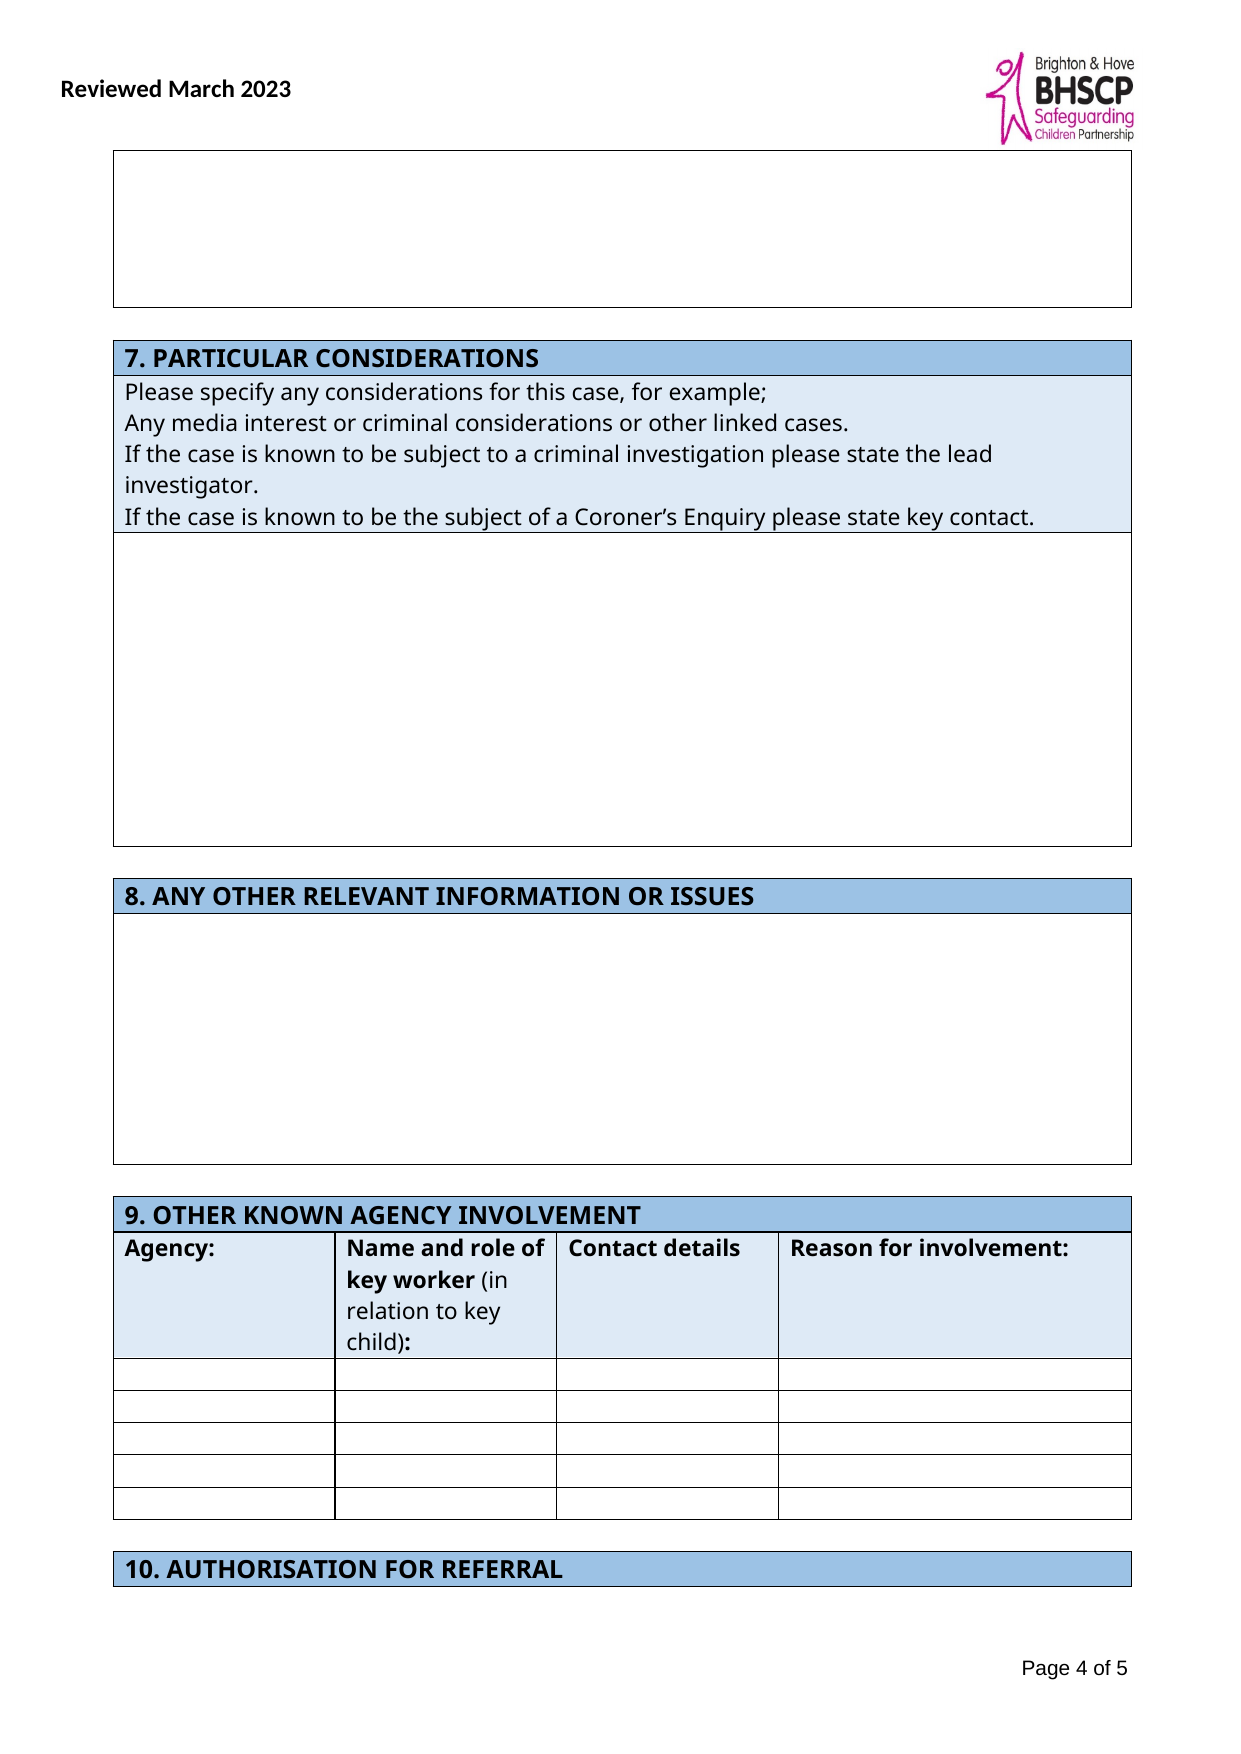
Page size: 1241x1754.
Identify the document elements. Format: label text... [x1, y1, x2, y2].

table_cell [779, 1488, 1131, 1519]
table_cell [336, 1455, 556, 1487]
table_cell [557, 1423, 778, 1454]
table_cell [336, 1423, 556, 1454]
table_cell [336, 1359, 556, 1390]
table_cell [114, 1455, 334, 1487]
table_cell Please specify any considerations for this case, for example; Any media interest or criminal considerations or other linked cases. If the case is known to be subject to a criminal investigation please state the lead investigator. If the case is known to be the subject of a Coroner’s Enquiry please state key contact. [114, 376, 1131, 532]
table_cell [557, 1391, 778, 1422]
table_cell [557, 1359, 778, 1390]
table_cell [114, 1391, 334, 1422]
table_header 10. AUTHORISATION FOR REFERRAL [114, 1552, 1131, 1586]
table_cell [114, 533, 1131, 846]
table_cell [779, 1359, 1131, 1390]
table_cell Agency: [114, 1233, 334, 1357]
table_cell [336, 1391, 556, 1422]
table_cell Contact details [557, 1233, 778, 1357]
table_header 8. ANY OTHER RELEVANT INFORMATION OR ISSUES [114, 879, 1131, 913]
table_cell [114, 914, 1131, 1164]
table_cell Name and role of key worker (in relation to key child): [336, 1233, 556, 1357]
table_cell [114, 1359, 334, 1390]
picture [979, 48, 1143, 150]
table_cell [557, 1488, 778, 1519]
table_header 7. PARTICULAR CONSIDERATIONS [114, 341, 1131, 375]
table_cell [779, 1455, 1131, 1487]
table_cell [114, 1488, 334, 1519]
table_cell [336, 1488, 556, 1519]
table_cell [114, 1423, 334, 1454]
table_cell [779, 1423, 1131, 1454]
table_cell [779, 1391, 1131, 1422]
table_header 9. OTHER KNOWN AGENCY INVOLVEMENT [114, 1197, 1131, 1231]
table_cell [557, 1455, 778, 1487]
table_cell Reason for involvement: [779, 1233, 1131, 1357]
table_cell [114, 151, 1131, 307]
